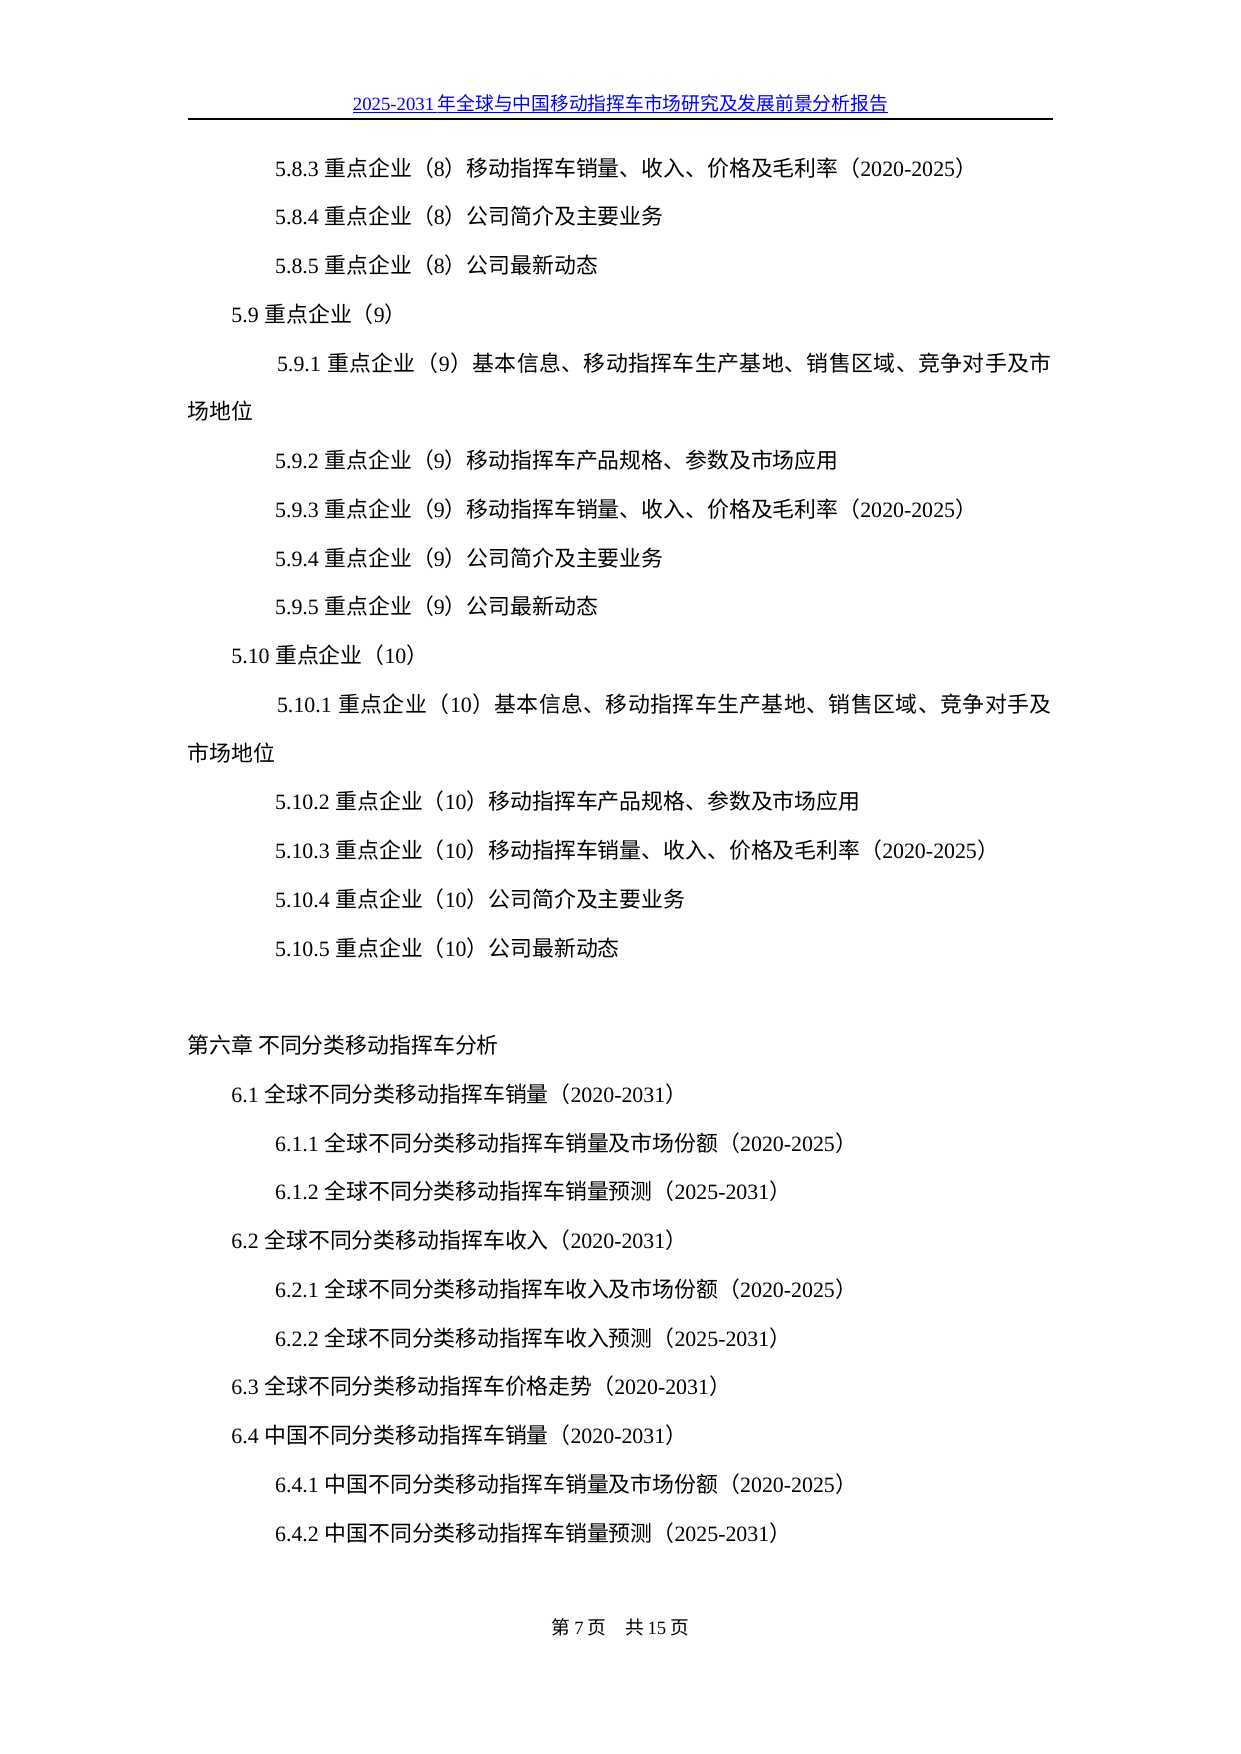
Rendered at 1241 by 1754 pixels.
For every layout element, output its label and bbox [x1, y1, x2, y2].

text [187, 150, 1053, 1548]
